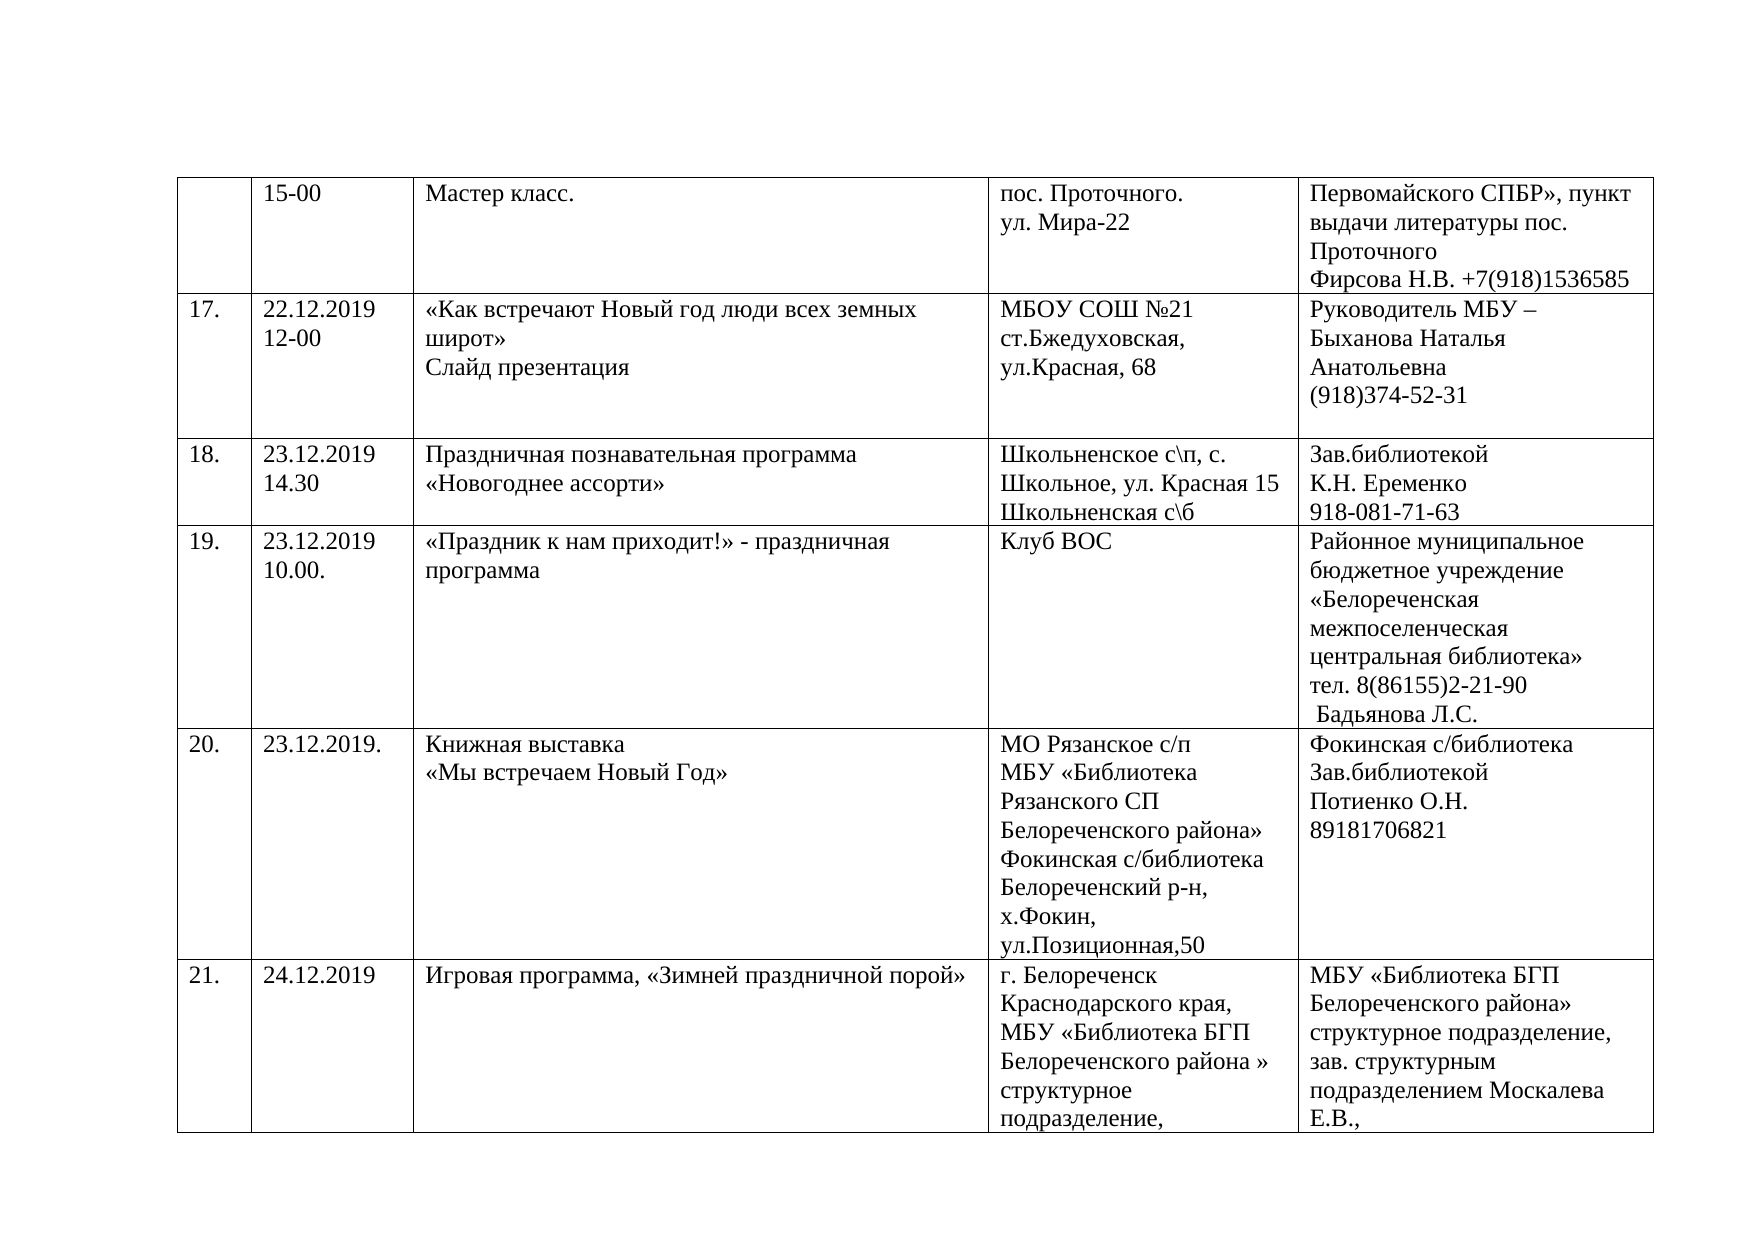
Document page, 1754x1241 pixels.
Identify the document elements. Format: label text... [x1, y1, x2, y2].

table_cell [414, 960, 988, 1132]
table_cell 23.12.2019 14.30 [252, 439, 413, 525]
table_cell Районное муниципальное бюджетное учреждение «Белореченская межпоселенческая центральная библиотека» тел. 8(86155)2-21-90 Бадьянова Л.С. [1299, 526, 1653, 728]
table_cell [989, 178, 1298, 293]
table_cell 23.12.2019 10.00. [252, 526, 413, 728]
table_cell Праздничная познавательная программа «Новогоднее ассорти» [414, 439, 988, 525]
table_cell Клуб ВОС [989, 526, 1298, 728]
table_cell [178, 294, 251, 438]
table_cell [178, 526, 251, 728]
table_cell 22.12.2019 15-00 [252, 178, 413, 293]
table_cell Книжная выставка «Мы встречаем Новый Год» [414, 729, 988, 959]
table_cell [414, 178, 988, 293]
table_cell «Праздник к нам приходит!» - праздничная программа [414, 526, 988, 728]
table_cell МО Рязанское с/п МБУ «Библиотека Рязанского СП Белореченского района» Фокинская с/библиотека Белореченский р-н, х.Фокин, ул.Позиционная,50 [989, 729, 1298, 959]
table_cell [178, 729, 251, 959]
table_cell 22.12.2019 12-00 [252, 294, 413, 438]
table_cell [1299, 178, 1653, 293]
table_cell [178, 178, 251, 293]
table_cell [178, 960, 251, 1132]
table_cell 23.12.2019. [252, 729, 413, 959]
table_cell Руководитель МБУ – Быханова Наталья Анатольевна (918)374-52-31 [1299, 294, 1653, 438]
table_cell 24.12.2019 [252, 960, 413, 1132]
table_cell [1299, 960, 1653, 1132]
table_cell Зав.библиотекой К.Н. Еременко 918-081-71-63 [1299, 439, 1653, 525]
table_cell Школьненское с\п, с. Школьное, ул. Красная 15 Школьненская с\б [989, 439, 1298, 525]
table_cell «Как встречают Новый год люди всех земных широт» Слайд презентация [414, 294, 988, 438]
table_cell МБОУ СОШ №21 ст.Бжедуховская, ул.Красная, 68 [989, 294, 1298, 438]
table_cell [178, 439, 251, 525]
table_cell Фокинская с/библиотека Зав.библиотекой Потиенко О.Н. 89181706821 [1299, 729, 1653, 959]
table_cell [989, 960, 1298, 1132]
